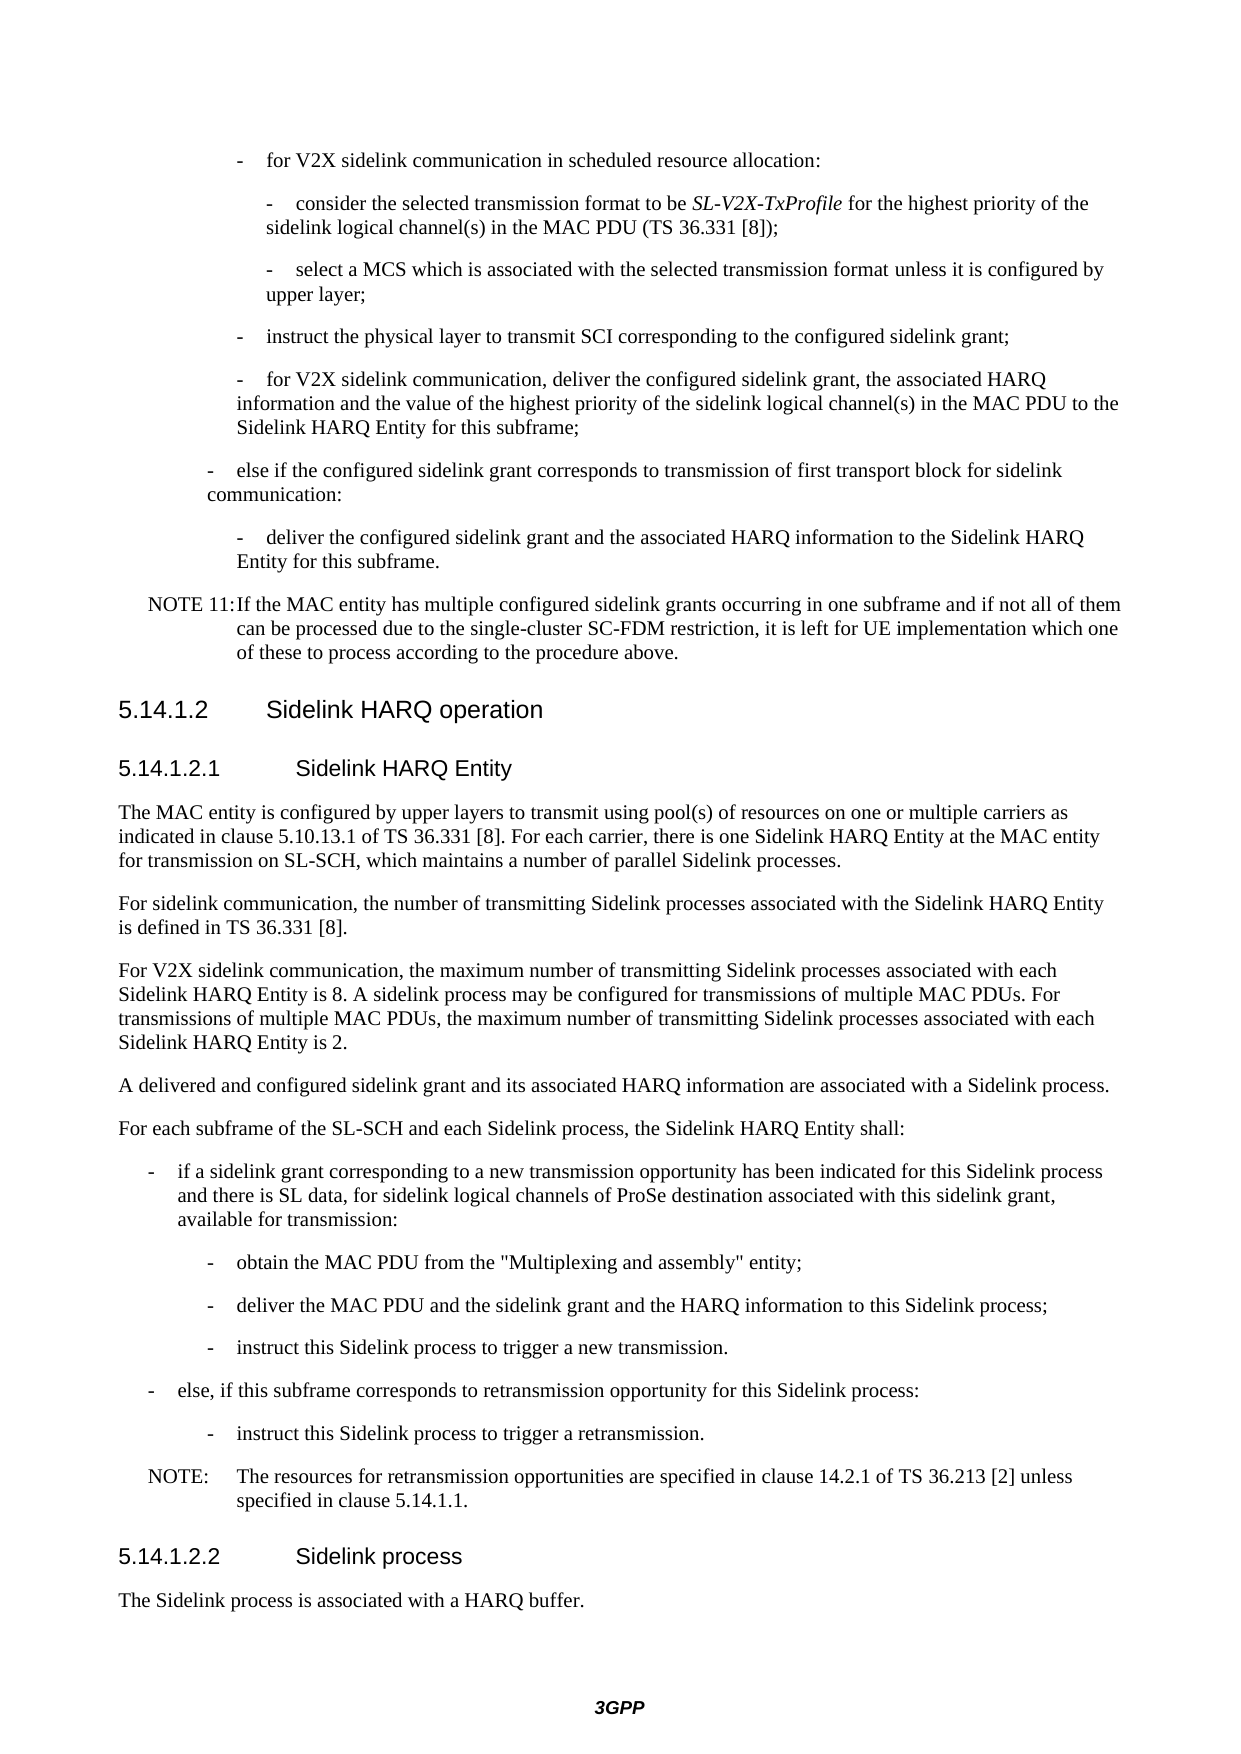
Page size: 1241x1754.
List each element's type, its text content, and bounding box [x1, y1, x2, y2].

text - instruct the physical layer to transmit SCI corresponding to the configured sidelink grant; [236, 324, 1122, 348]
text - deliver the configured sidelink grant and the associated HARQ information to the Sidelink HARQ Entity for this subframe. [236, 525, 1122, 573]
text For each subframe of the SL-SCH and each Sidelink process, the Sidelink HARQ Entity shall: [118, 1116, 1122, 1140]
text - else, if this subframe corresponds to retransmission opportunity for this Sidelink process: [148, 1378, 1122, 1402]
text - instruct this Sidelink process to trigger a new transmission. [207, 1335, 1122, 1359]
text - if a sidelink grant corresponding to a new transmission opportunity has been indicated for this Sidelink process and there is SL data, for sidelink logical channels of ProSe destination associated with this sidelink grant, available for transmission: [148, 1159, 1122, 1231]
text NOTE 11: If the MAC entity has multiple configured sidelink grants occurring in one subframe and if not all of them can be processed due to the single-cluster SC-FDM restriction, it is left for UE implementation which one of these to process according to the procedure above. [148, 592, 1122, 664]
text For V2X sidelink communication, the maximum number of transmitting Sidelink processes associated with each Sidelink HARQ Entity is 8. A sidelink process may be configured for transmissions of multiple MAC PDUs. For transmissions of multiple MAC PDUs, the maximum number of transmitting Sidelink processes associated with each Sidelink HARQ Entity is 2. [118, 958, 1122, 1054]
text - deliver the MAC PDU and the sidelink grant and the HARQ information to this Sidelink process; [207, 1292, 1122, 1317]
text The MAC entity is configured by upper layers to transmit using pool(s) of resources on one or multiple carriers as indicated in clause 5.10.13.1 of TS 36.331 [8]. For each carrier, there is one Sidelink HARQ Entity at the MAC entity for transmission on SL-SCH, which maintains a number of parallel Sidelink processes. [118, 800, 1122, 872]
text The Sidelink process is associated with a HARQ buffer. [118, 1588, 1122, 1612]
text - select a MCS which is associated with the selected transmission format unless it is configured by upper layer; [266, 257, 1122, 306]
text - consider the selected transmission format to be SL-V2X-TxProfile for the highest priority of the sidelink logical channel(s) in the MAC PDU (TS 36.331 [8]); [266, 191, 1122, 239]
subtitle 5.14.1.2.2 Sidelink process [118, 1543, 1122, 1569]
text - instruct this Sidelink process to trigger a retransmission. [207, 1421, 1122, 1445]
text - obtain the MAC PDU from the "Multiplexing and assembly" entity; [207, 1250, 1122, 1274]
text - for V2X sidelink communication in scheduled resource allocation: [236, 148, 1122, 172]
subtitle 5.14.1.2.1 Sidelink HARQ Entity [118, 755, 1122, 782]
text - else if the configured sidelink grant corresponds to transmission of first transport block for sidelink communication: [207, 458, 1122, 506]
text NOTE: The resources for retransmission opportunities are specified in clause 14.2.1 of TS 36.213 [2] unless specified in clause 5.14.1.1. [148, 1464, 1122, 1512]
subtitle 5.14.1.2 Sidelink HARQ operation [118, 695, 1122, 724]
text - for V2X sidelink communication, deliver the configured sidelink grant, the associated HARQ information and the value of the highest priority of the sidelink logical channel(s) in the MAC PDU to the Sidelink HARQ Entity for this subframe; [236, 367, 1122, 439]
text A delivered and configured sidelink grant and its associated HARQ information are associated with a Sidelink process. [118, 1073, 1122, 1097]
text For sidelink communication, the number of transmitting Sidelink processes associated with the Sidelink HARQ Entity is defined in TS 36.331 [8]. [118, 891, 1122, 939]
